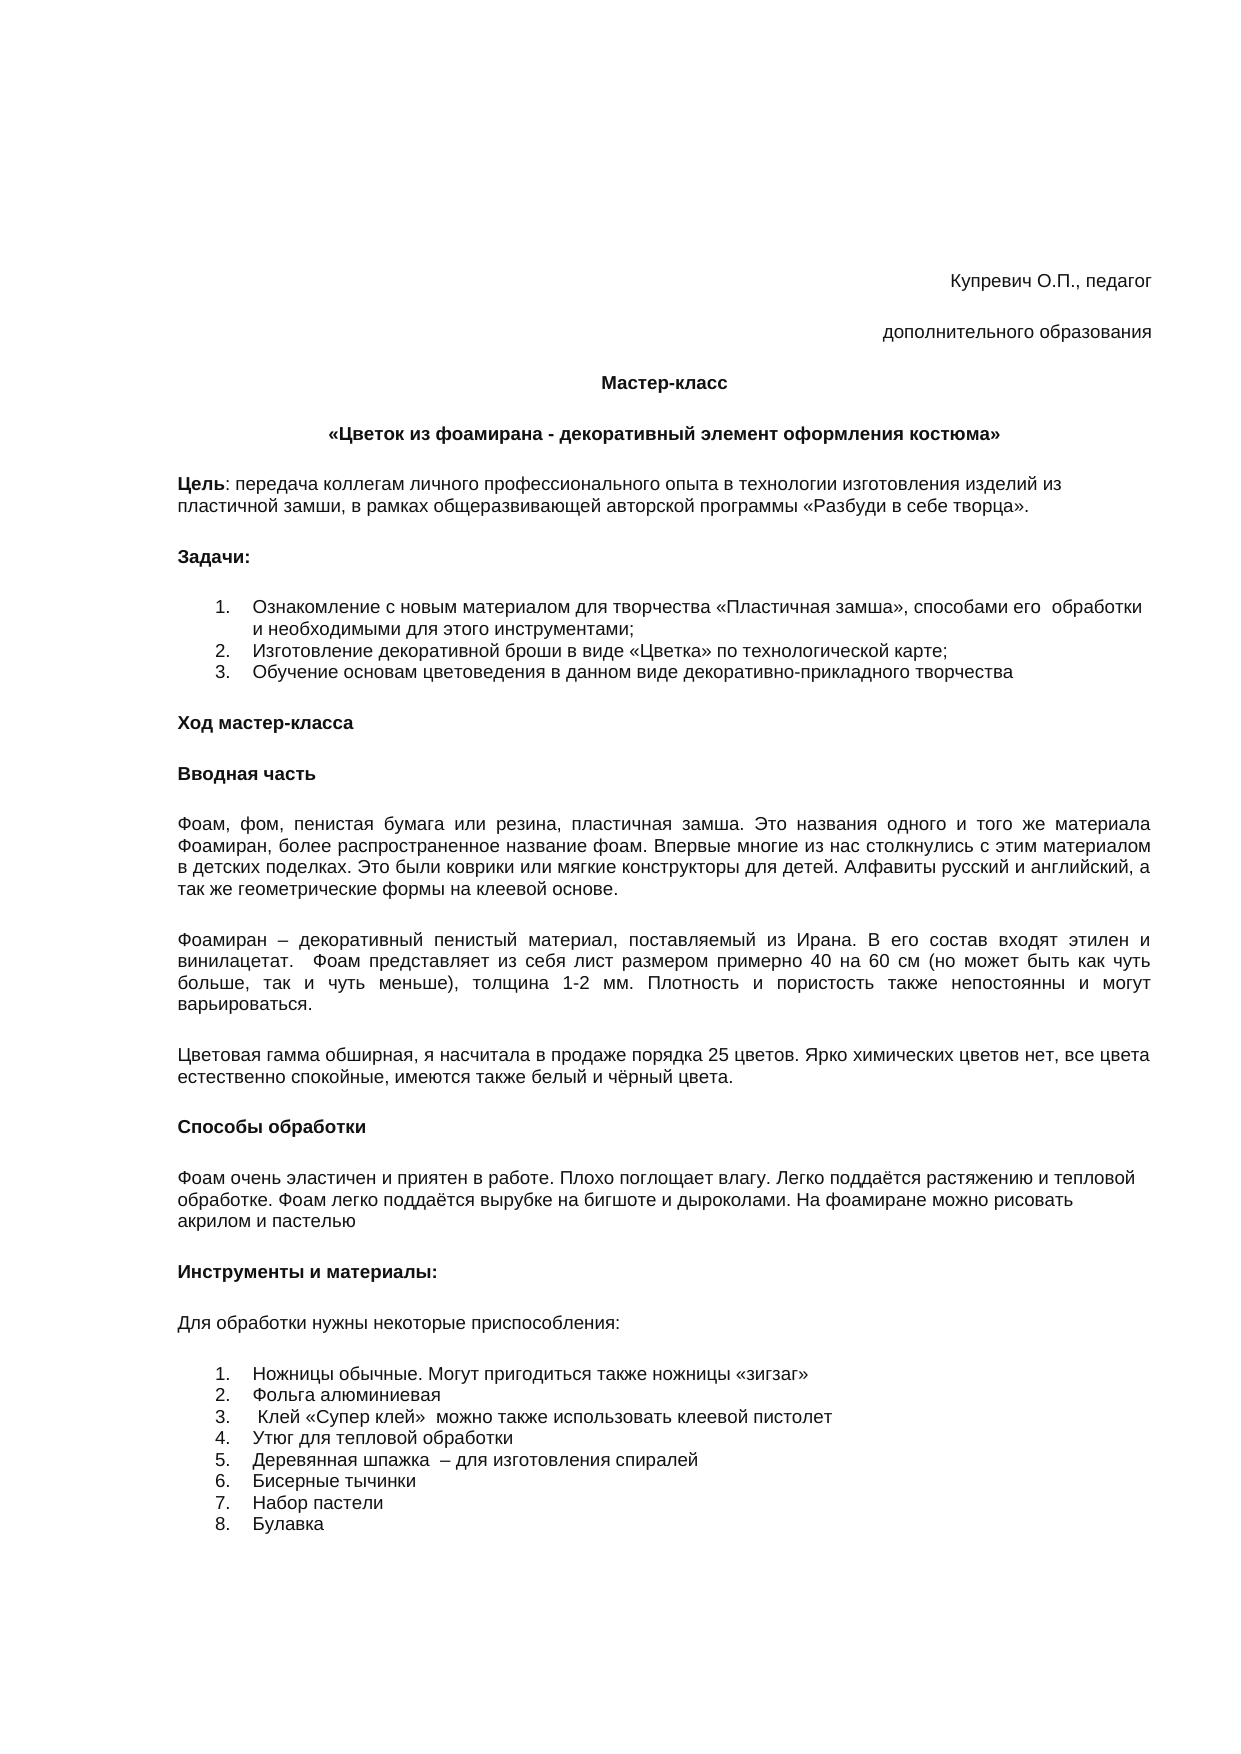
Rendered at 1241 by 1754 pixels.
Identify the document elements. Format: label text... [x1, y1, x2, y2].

text Ход мастер-класса [177, 712, 1152, 733]
list Набор пастели [215, 1492, 1152, 1513]
list Ознакомление с новым материалом для творчества «Пластичная замша», способами его обработки и необходимыми для этого инструментами; [215, 596, 1152, 639]
text Способы обработки [177, 1116, 1152, 1138]
list Обучение основам цветоведения в данном виде декоративно-прикладного творчества [215, 661, 1152, 682]
list Фольга алюминиевая [215, 1384, 1152, 1405]
text Купревич О.П., педагог [177, 270, 1152, 292]
text Фоам очень эластичен и приятен в работе. Плохо поглощает влагу. Легко поддаётся растяжению и тепловой обработке. Фоам легко поддаётся вырубке на бигшоте и дыроколами. На фоамиране можно рисовать акрилом и пастелью [177, 1167, 1152, 1232]
list Ножницы обычные. Могут пригодиться также ножницы «зигзаг» [215, 1362, 1152, 1384]
text Инструменты и материалы: [177, 1261, 1152, 1282]
text Для обработки нужны некоторые приспособления: [177, 1312, 1152, 1333]
text Задачи: [177, 546, 1152, 567]
list Бисерные тычинки [215, 1470, 1152, 1492]
text дополнительного образования [177, 321, 1152, 343]
list Деревянная шпажка – для изготовления спиралей [215, 1448, 1152, 1470]
text «Цветок из фоамирана - декоративный элемент оформления костюма» [177, 422, 1152, 444]
list Утюг для тепловой обработки [215, 1427, 1152, 1448]
text Вводная часть [177, 762, 1152, 784]
text Цель: передача коллегам личного профессионального опыта в технологии изготовления изделий из пластичной замши, в рамках общеразвивающей авторской программы «Разбуди в себе творца». [177, 473, 1152, 516]
list Булавка [215, 1513, 1152, 1535]
text Цветовая гамма обширная, я насчитала в продаже порядка 25 цветов. Ярко химических цветов нет, все цвета естественно спокойные, имеются также белый и чёрный цвета. [177, 1044, 1152, 1087]
list Изготовление декоративной броши в виде «Цветка» по технологической карте; [215, 639, 1152, 661]
text Мастер-класс [177, 372, 1152, 393]
list Клей «Супер клей» можно также использовать клеевой пистолет [215, 1405, 1152, 1427]
text Фоам, фом, пенистая бумага или резина, пластичная замша. Это названия одного и того же материала Фоамиран, более распространенное название фоам. Впервые многие из нас столкнулись с этим материалом в детских поделках. Это были коврики или мягкие конструкторы для детей. Алфавиты русский и английский, а так же геометрические формы на клеевой основе. [177, 813, 1152, 899]
text Фоамиран – декоративный пенистый материал, поставляемый из Ирана. В его состав входят этилен и винилацетат. Фоам представляет из себя лист размером примерно 40 на 60 см (но может быть как чуть больше, так и чуть меньше), толщина 1-2 мм. Плотность и пористость также непостоянны и могут варьироваться. [177, 928, 1152, 1015]
